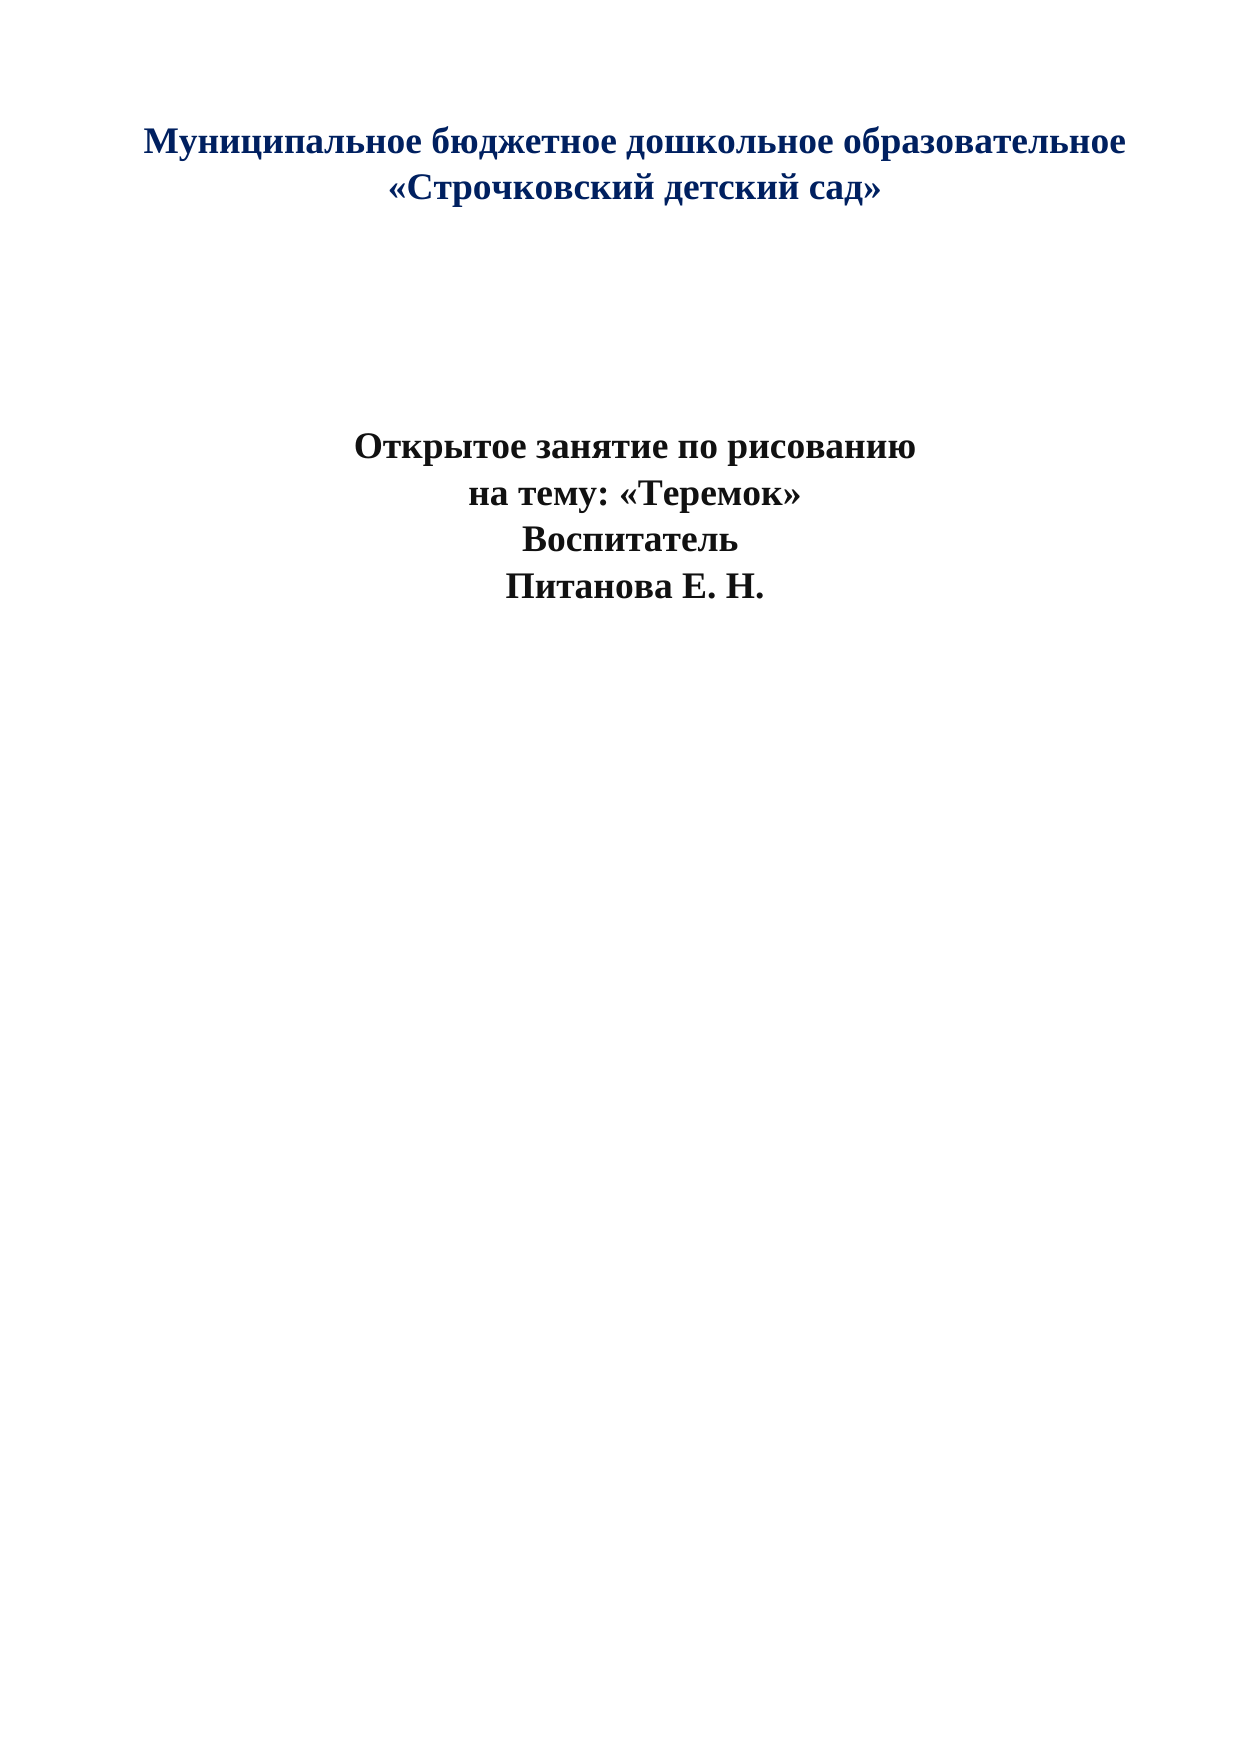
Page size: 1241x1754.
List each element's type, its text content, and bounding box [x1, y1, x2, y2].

text Открытое занятие по рисованию на тему: «Теремок» Воспитатель Питанова Е. Н. [118, 424, 1152, 606]
text Муниципальное бюджетное дошкольное образовательное «Строчковский детский сад» [118, 118, 1152, 208]
